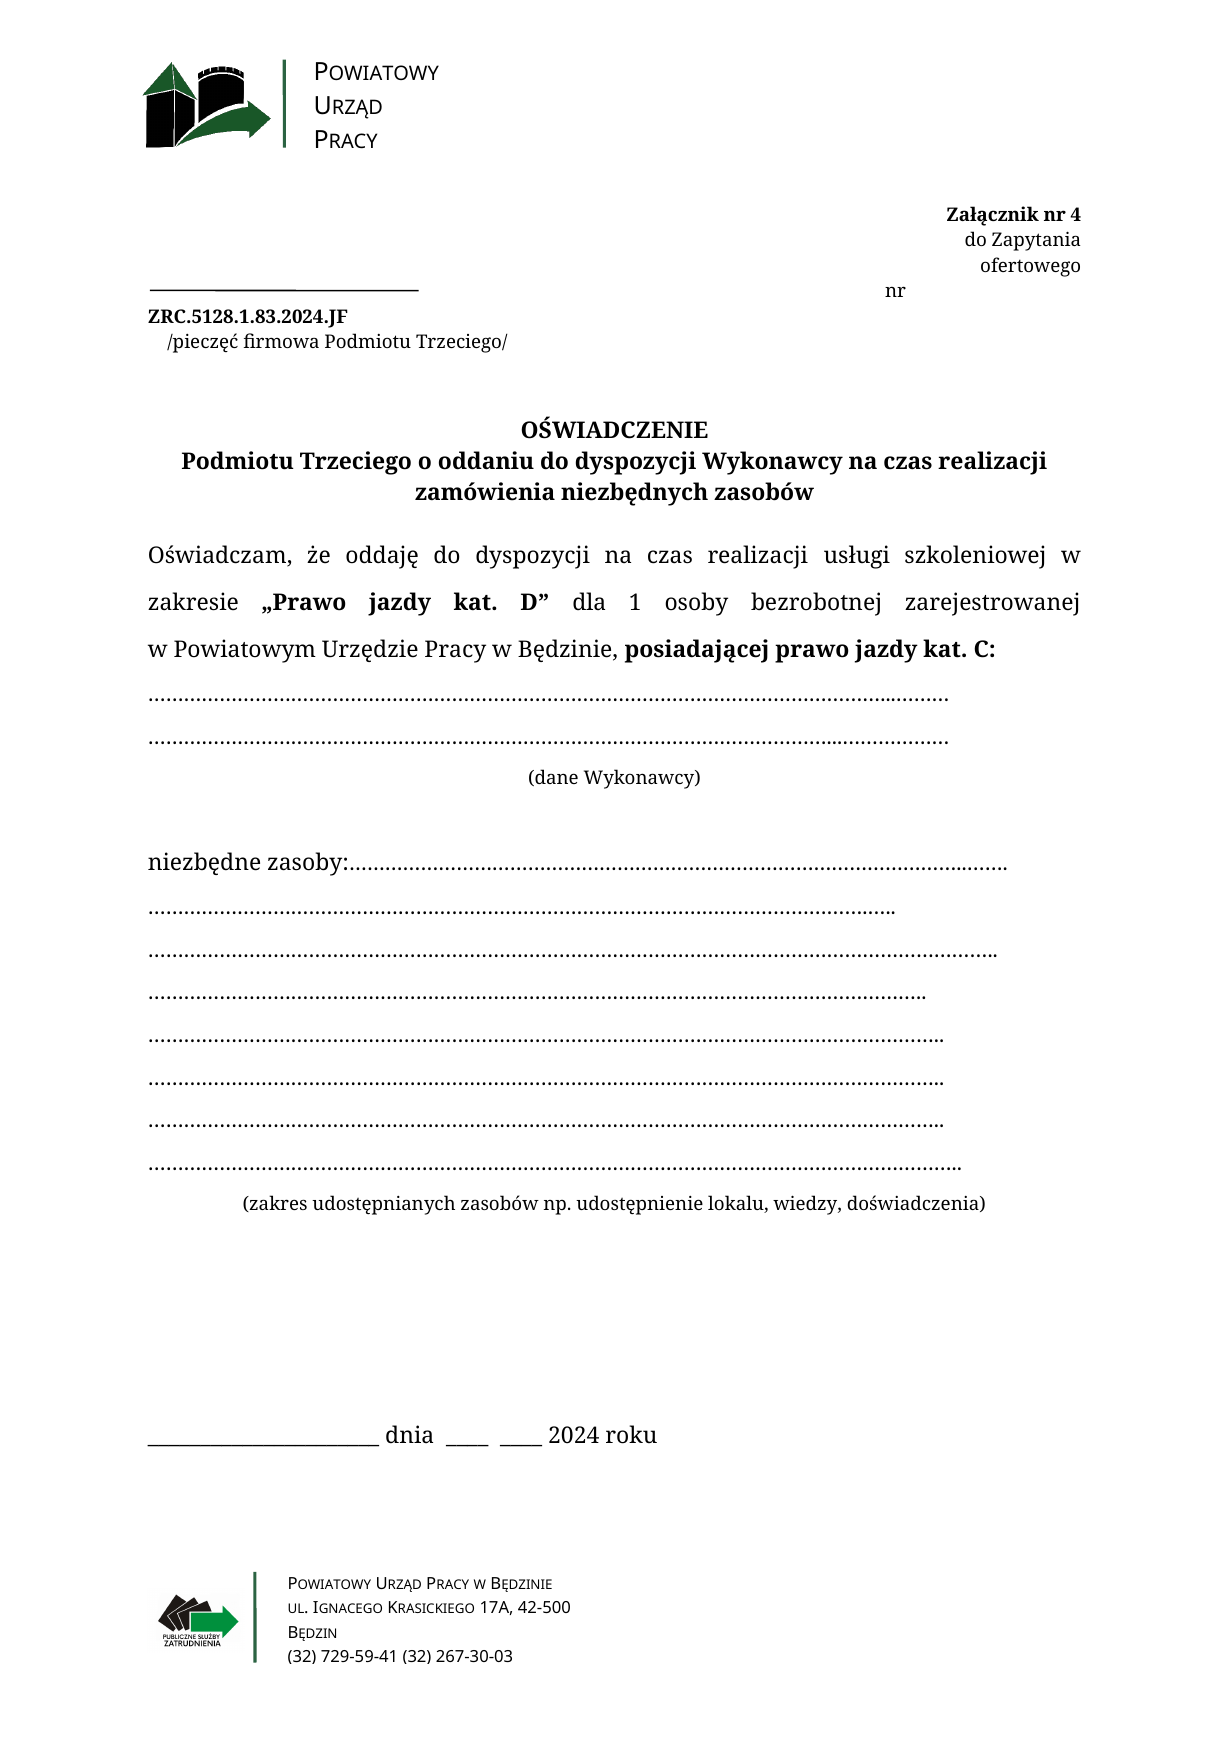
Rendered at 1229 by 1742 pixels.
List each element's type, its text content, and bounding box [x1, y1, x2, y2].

text Załącznik nr 4 [738, 201, 1081, 226]
text ………………………………………………………………………………………………………….…..……………………………………………………………………………………………………………………………..…………………………………………………………………………………………………………………..……………………………………………………………………………………………………………………..……………………………………………………………………………………………………………………..……………………………………………………………………………………………………………………..……………………………………………………………………………………………………………………….. [148, 892, 1081, 1176]
text niezbędne zasoby:…………………………………………………………………………………………..……. [148, 845, 1081, 877]
text (zakres udostępnianych zasobów np. udostępnienie lokalu, wiedzy, doświadczenia) [148, 1191, 1081, 1216]
text ……………………………………………………………………………………………………………...……… [148, 679, 1081, 708]
text Oświadczam, że oddaję do dyspozycji na czas realizacji usługi szkoleniowej w zakresie „Prawo jazdy kat. D” dla 1 osoby bezrobotnej zarejestrowanej w Powiatowym Urzędzie Pracy w Będzinie, posiadającej prawo jazdy kat. C: [148, 539, 1081, 664]
text ……………………………………………………………………………………………………...……………… [148, 722, 1081, 750]
text do Zapytania ofertowego [880, 226, 1081, 277]
text ______________________ dnia ____ ____ 2024 roku [148, 1419, 1081, 1450]
text /pieczęć firmowa Podmiotu Trzeciego/ [148, 328, 1081, 354]
text (dane Wykonawcy) [148, 764, 1081, 790]
text nr ZRC.5128.1.83.2024.JF [148, 277, 1081, 328]
text OŚWIADCZENIE [148, 414, 1081, 445]
picture [135, 60, 272, 149]
text Podmiotu Trzeciego o oddaniu do dyspozycji Wykonawcy na czas realizacji zamówienia niezbędnych zasobów [148, 445, 1081, 507]
picture [147, 1588, 245, 1653]
